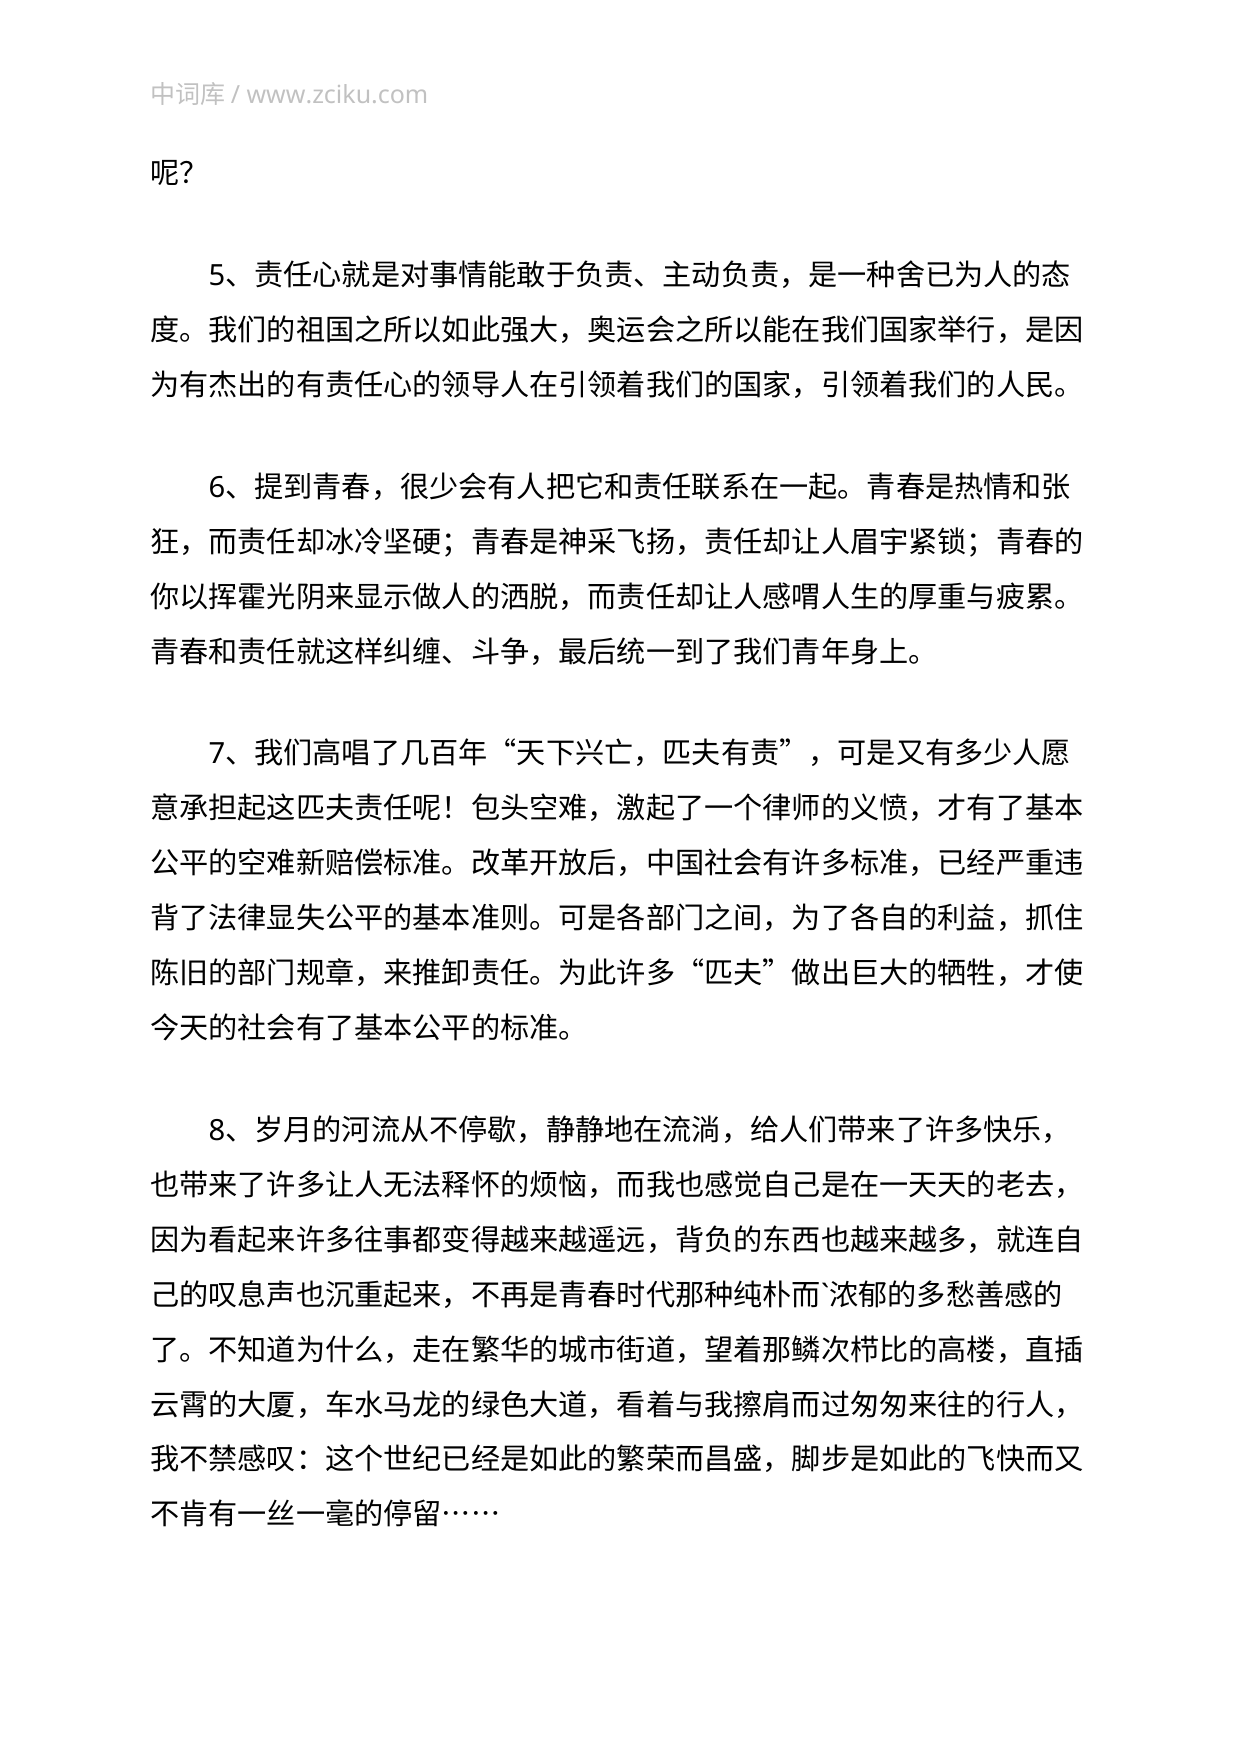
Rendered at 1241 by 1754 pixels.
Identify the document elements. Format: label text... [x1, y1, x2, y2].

text 8、岁月的河流从不停歇，静静地在流淌，给人们带来了许多快乐，也带来了许多让人无法释怀的烦恼，而我也感觉自己是在一天天的老去，因为看起来许多往事都变得越来越遥远，背负的东西也越来越多，就连自己的叹息声也沉重起来，不再是青春时代那种纯朴而`浓郁的多愁善感的了。不知道为什么，走在繁华的城市街道，望着那鳞次栉比的高楼，直插云霄的大厦，车水马龙的绿色大道，看着与我擦肩而过匆匆来往的行人，我不禁感叹：这个世纪已经是如此的繁荣而昌盛，脚步是如此的飞快而又不肯有一丝一毫的停留…… [150, 1106, 1090, 1533]
text 5、责任心就是对事情能敢于负责、主动负责，是一种舍已为人的态度。我们的祖国之所以如此强大，奥运会之所以能在我们国家举行，是因为有杰出的有责任心的领导人在引领着我们的国家，引领着我们的人民。 [150, 252, 1090, 404]
text 6、提到青春，很少会有人把它和责任联系在一起。青春是热情和张狂，而责任却冰冷坚硬；青春是神采飞扬，责任却让人眉宇紧锁；青春的你以挥霍光阴来显示做人的洒脱，而责任却让人感喟人生的厚重与疲累。青春和责任就这样纠缠、斗争，最后统一到了我们青年身上。 [150, 463, 1090, 671]
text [150, 150, 1090, 192]
text 7、我们高唱了几百年“天下兴亡，匹夫有责”，可是又有多少人愿意承担起这匹夫责任呢！包头空难，激起了一个律师的义愤，才有了基本公平的空难新赔偿标准。改革开放后，中国社会有许多标准，已经严重违背了法律显失公平的基本准则。可是各部门之间，为了各自的利益，抓住陈旧的部门规章，来推卸责任。为此许多“匹夫”做出巨大的牺牲，才使今天的社会有了基本公平的标准。 [150, 730, 1090, 1047]
